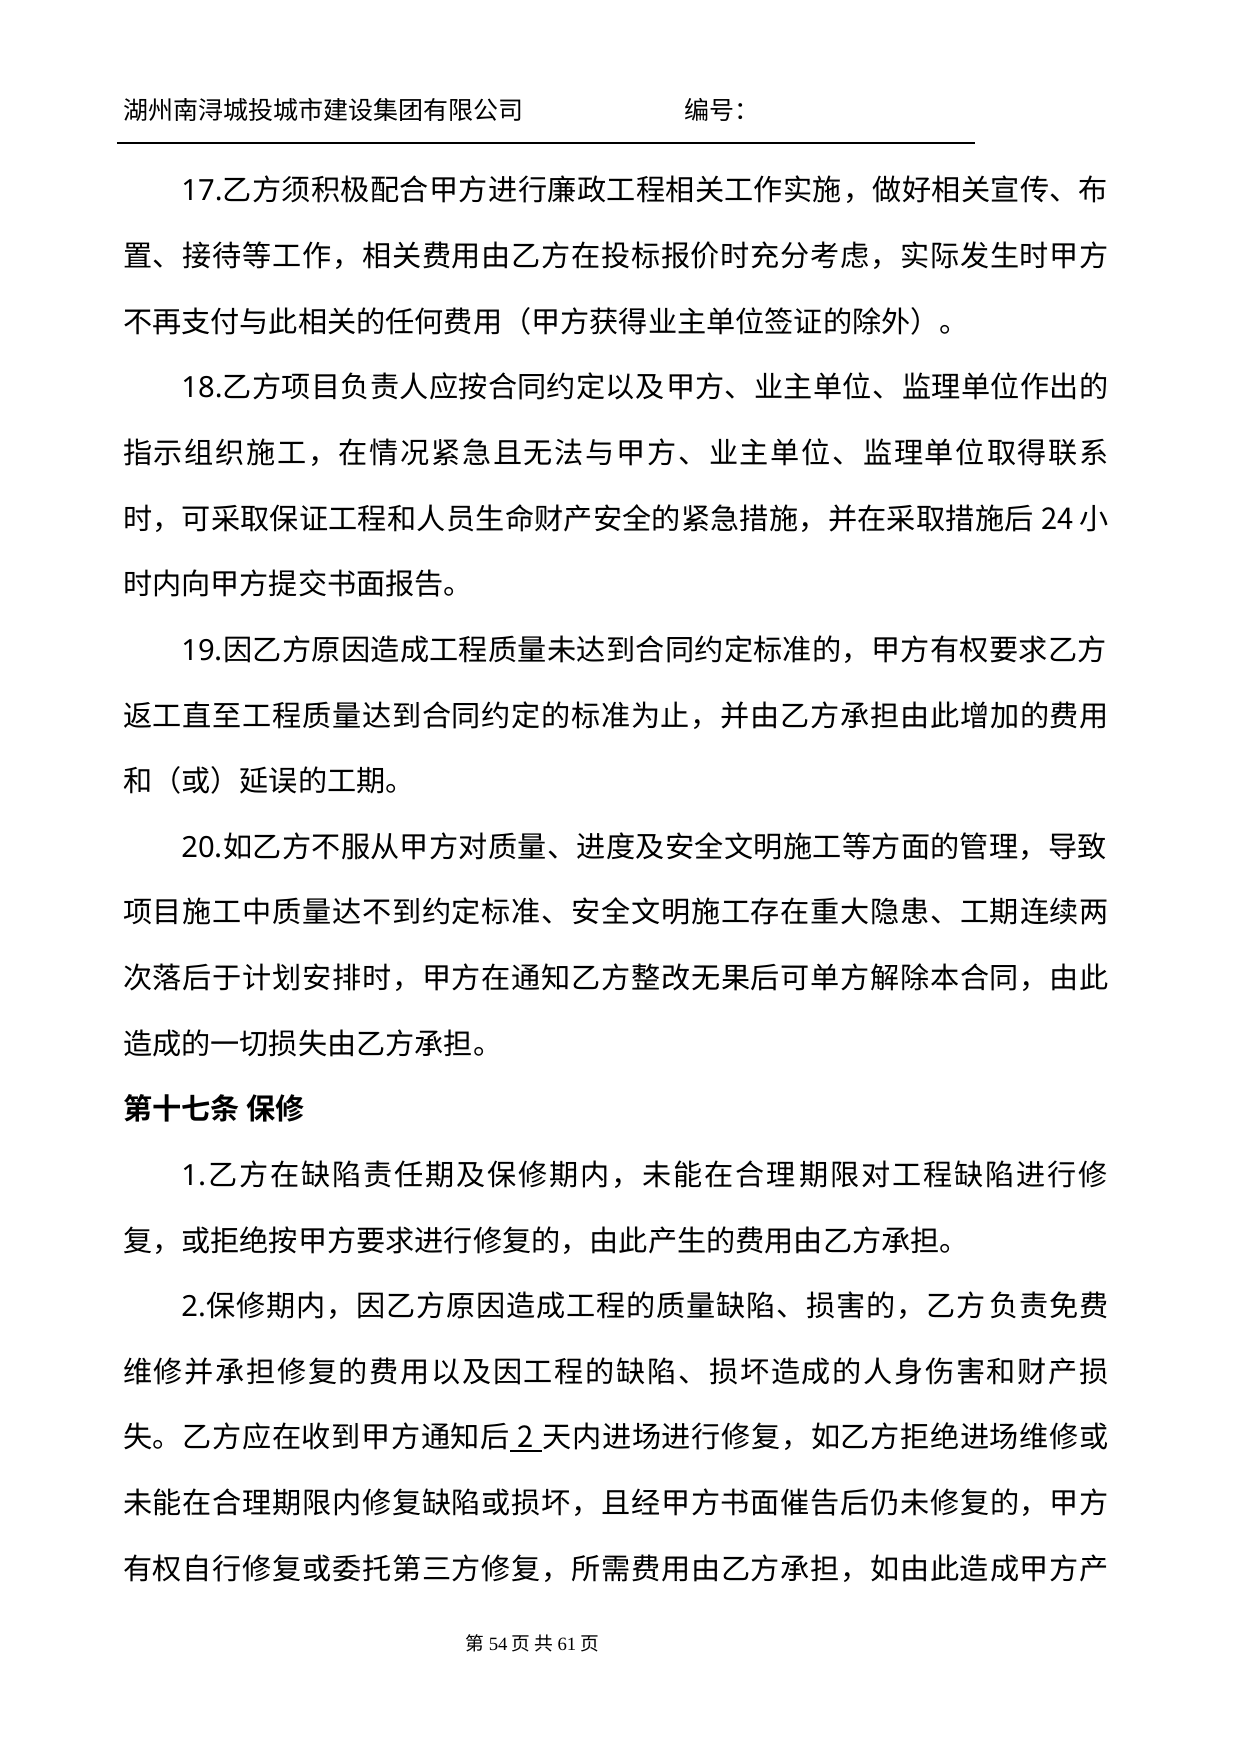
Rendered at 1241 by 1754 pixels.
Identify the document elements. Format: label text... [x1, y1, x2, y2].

text 17.乙方须积极配合甲方进行廉政工程相关工作实施，做好相关宣传、布置、接待等工作，相关费用由乙方在投标报价时充分考虑，实际发生时甲方不再支付与此相关的任何费用（甲方获得业主单位签证的除外）。 [123, 155, 1108, 352]
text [123, 1271, 1108, 1599]
text 20.如乙方不服从甲方对质量、进度及安全文明施工等方面的管理，导致项目施工中质量达不到约定标准、安全文明施工存在重大隐患、工期连续两次落后于计划安排时，甲方在通知乙方整改无果后可单方解除本合同，由此造成的一切损失由乙方承担。 [123, 812, 1108, 1074]
text 1.乙方在缺陷责任期及保修期内，未能在合理期限对工程缺陷进行修复，或拒绝按甲方要求进行修复的，由此产生的费用由乙方承担。 [123, 1140, 1108, 1271]
text 19.因乙方原因造成工程质量未达到合同约定标准的，甲方有权要求乙方返工直至工程质量达到合同约定的标准为止，并由乙方承担由此增加的费用和（或）延误的工期。 [123, 615, 1108, 812]
text 第十七条 保修 [123, 1074, 1108, 1140]
text 18.乙方项目负责人应按合同约定以及甲方、业主单位、监理单位作出的指示组织施工，在情况紧急且无法与甲方、业主单位、监理单位取得联系时，可采取保证工程和人员生命财产安全的紧急措施，并在采取措施后24小时内向甲方提交书面报告。 [123, 352, 1108, 615]
